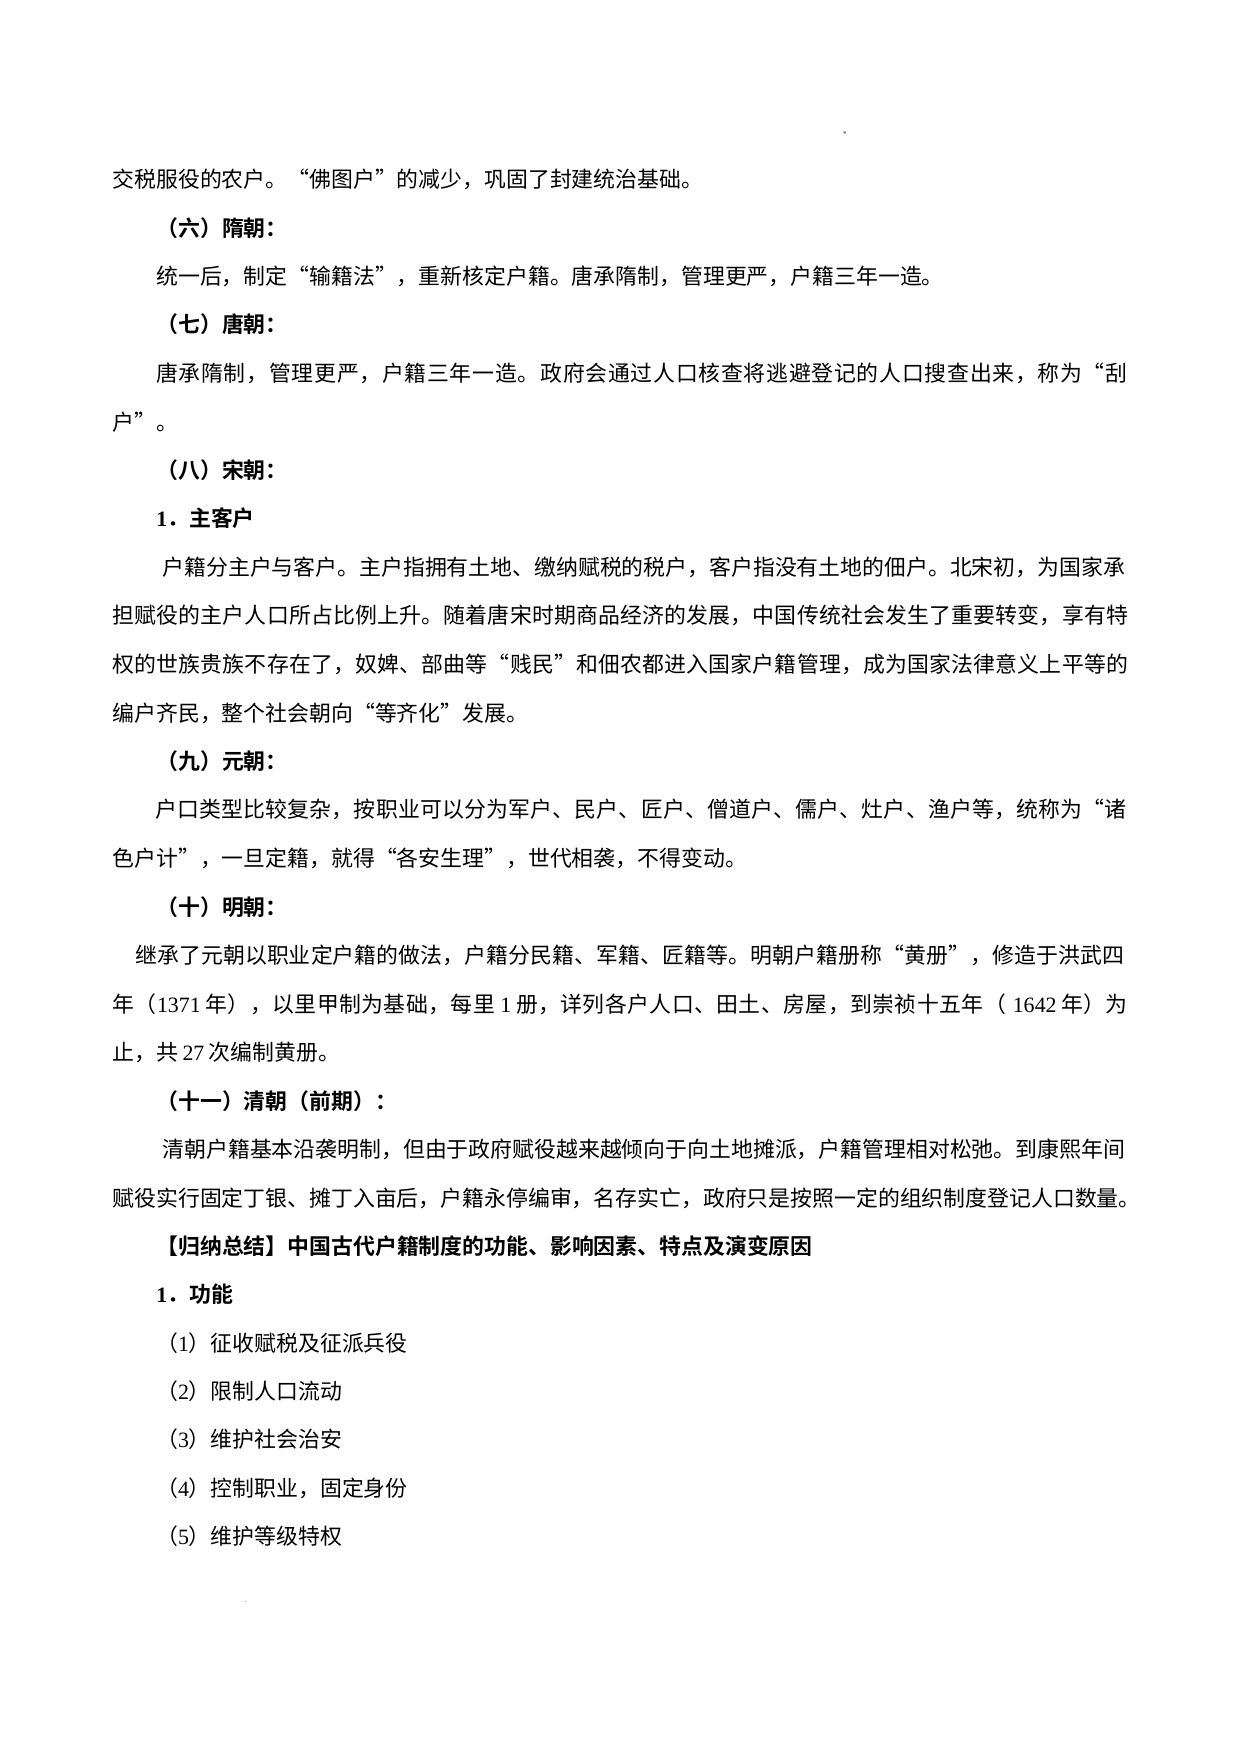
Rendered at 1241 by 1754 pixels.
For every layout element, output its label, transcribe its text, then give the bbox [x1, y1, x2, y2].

text （十一）清朝（前期）： [112, 1083, 1128, 1116]
text 户口类型比较复杂，按职业可以分为军户、民户、匠户、僧道户、儒户、灶户、渔户等，统称为“诸色户计”，一旦定籍，就得“各安生理”，世代相袭，不得变动。 [112, 792, 1128, 873]
text 1．主客户 [112, 501, 1128, 533]
text （八）宋朝： [112, 452, 1128, 485]
text （1）征收赋税及征派兵役 [112, 1325, 1128, 1358]
text 唐承隋制，管理更严，户籍三年一造。政府会通过人口核查将逃避登记的人口搜查出来，称为“刮户”。 [112, 355, 1128, 437]
text 清朝户籍基本沿袭明制，但由于政府赋役越来越倾向于向土地摊派，户籍管理相对松弛。到康熙年间赋役实行固定丁银、摊丁入亩后，户籍永停编审，名存实亡，政府只是按照一定的组织制度登记人口数量。 [112, 1132, 1128, 1213]
text 1．功能 [112, 1277, 1128, 1309]
text 【归纳总结】中国古代户籍制度的功能、影响因素、特点及演变原因 [112, 1229, 1128, 1261]
text （3）维护社会治安 [112, 1422, 1128, 1454]
text （5）维护等级特权 [112, 1519, 1128, 1551]
text （十）明朝： [112, 889, 1128, 922]
text （六）隋朝： [112, 210, 1128, 243]
text （九）元朝： [112, 744, 1128, 776]
text （2）限制人口流动 [112, 1374, 1128, 1406]
text 户籍分主户与客户。主户指拥有土地、缴纳赋税的税户，客户指没有土地的佃户。北宋初，为国家承担赋役的主户人口所占比例上升。随着唐宋时期商品经济的发展，中国传统社会发生了重要转变，享有特权的世族贵族不存在了，奴婢、部曲等“贱民”和佃农都进入国家户籍管理，成为国家法律意义上平等的编户齐民，整个社会朝向“等齐化”发展。 [112, 549, 1128, 728]
text （七）唐朝： [112, 307, 1128, 339]
text 统一后，制定“输籍法”，重新核定户籍。唐承隋制，管理更严，户籍三年一造。 [112, 259, 1128, 291]
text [112, 162, 1128, 194]
text 继承了元朝以职业定户籍的做法，户籍分民籍、军籍、匠籍等。明朝户籍册称“黄册”，修造于洪武四年（1371年），以里甲制为基础，每里1册，详列各户人口、田土、房屋，到崇祯十五年（ 1642年）为止，共27次编制黄册。 [112, 937, 1128, 1067]
text （4）控制职业，固定身份 [112, 1470, 1128, 1503]
